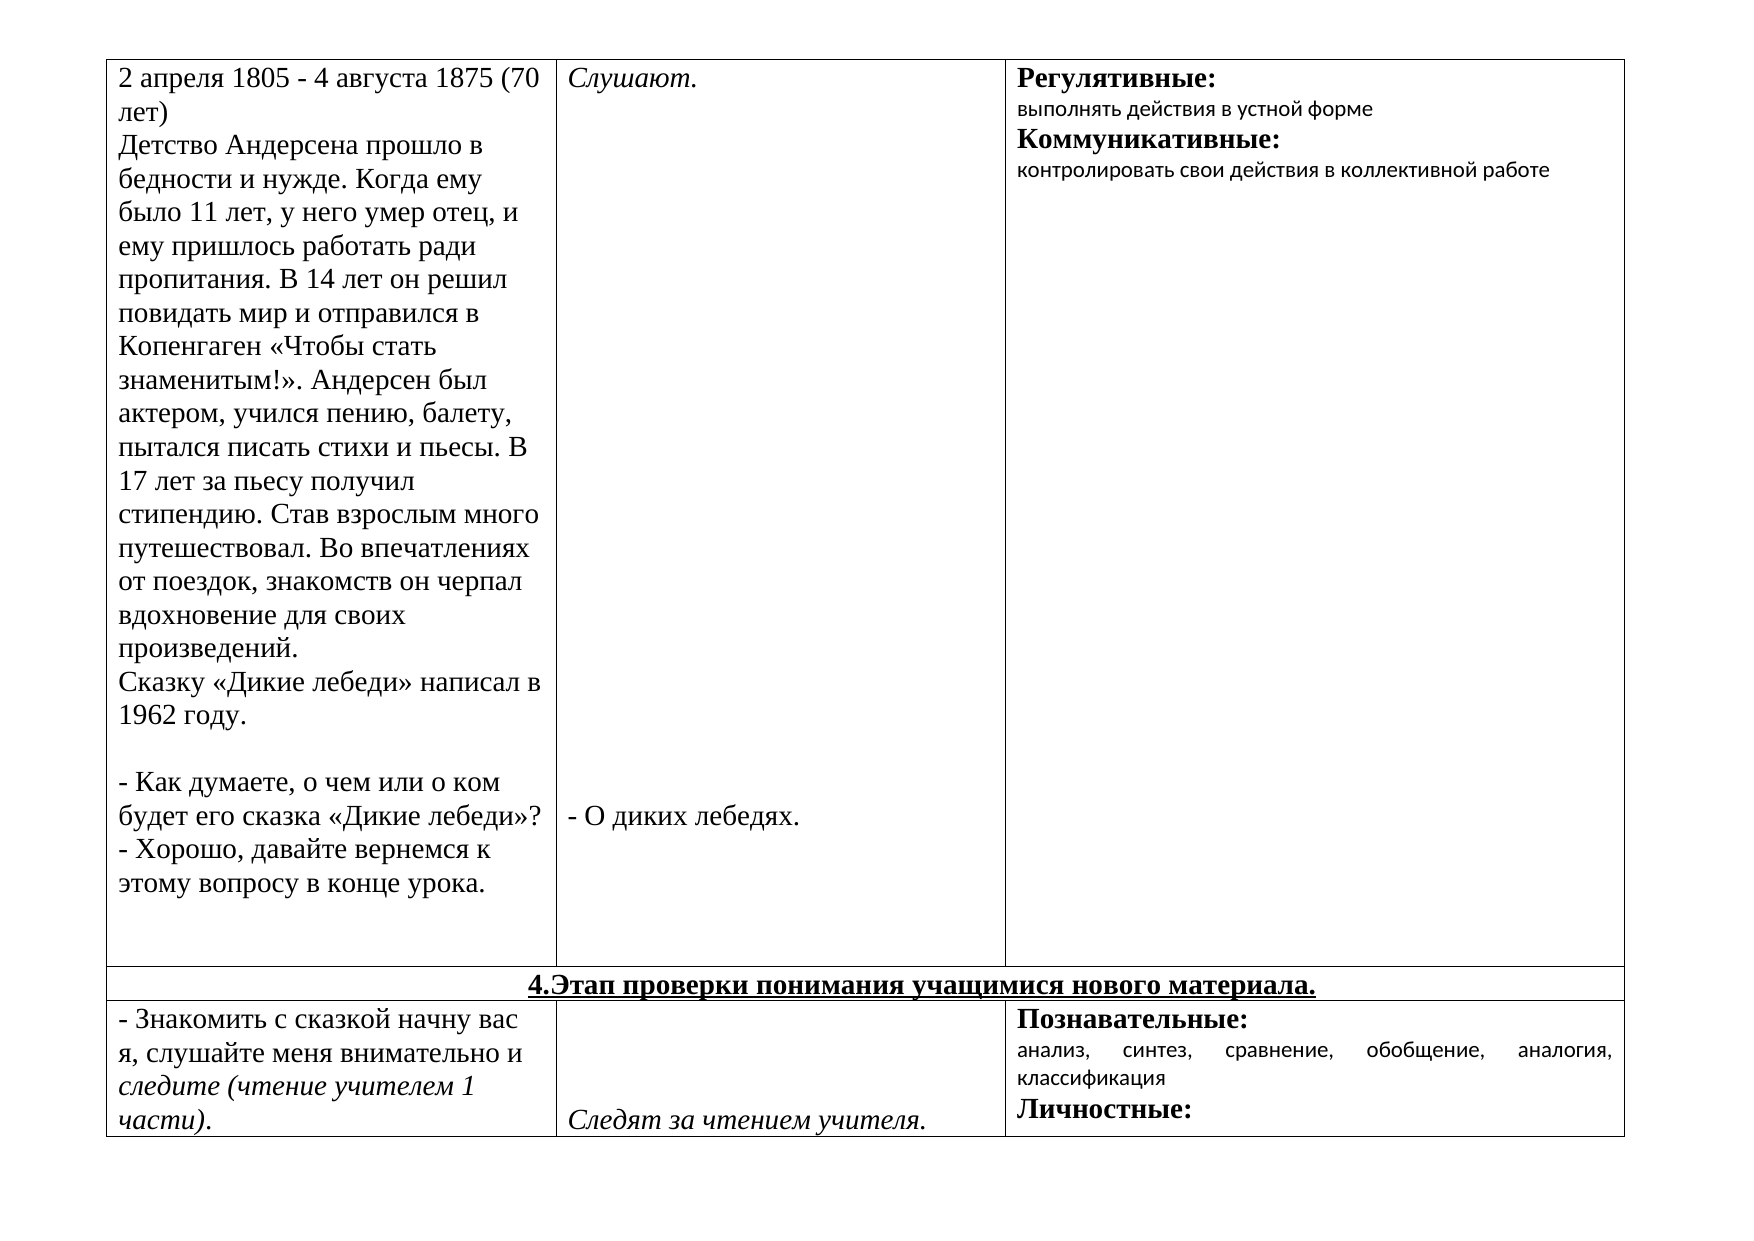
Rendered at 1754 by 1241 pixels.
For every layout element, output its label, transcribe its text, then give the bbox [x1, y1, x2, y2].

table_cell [557, 60, 1005, 966]
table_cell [107, 60, 556, 966]
table_cell 4.Этап проверки понимания учащимися нового материала. [107, 967, 1624, 1000]
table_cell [107, 1001, 556, 1136]
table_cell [1006, 60, 1624, 966]
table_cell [1006, 1001, 1624, 1136]
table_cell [557, 1001, 1005, 1136]
